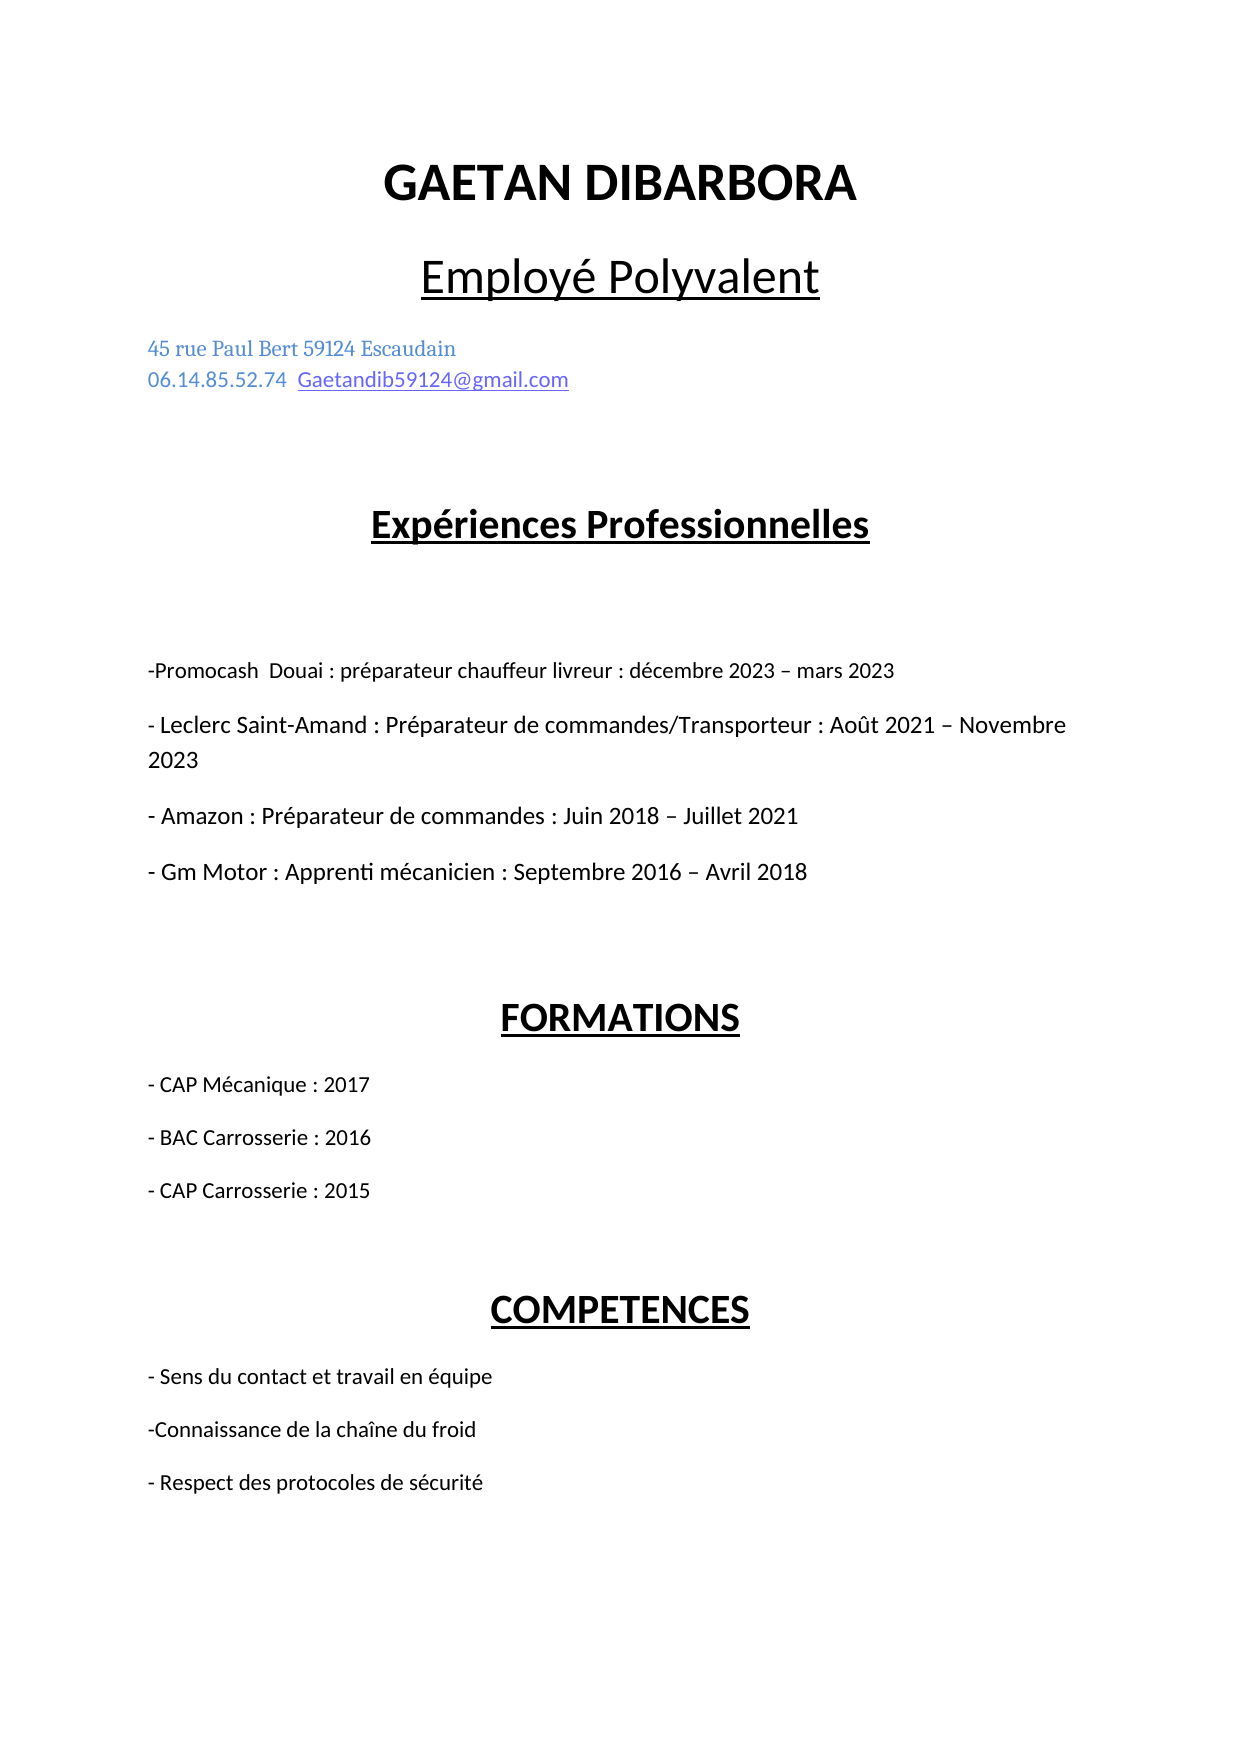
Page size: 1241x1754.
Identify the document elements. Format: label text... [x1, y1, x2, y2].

text - Amazon : Préparateur de commandes : Juin 2018 – Juillet 2021 [148, 800, 1093, 831]
text - Gm Motor : Apprenti mécanicien : Septembre 2016 – Avril 2018 [148, 856, 1093, 887]
text - Sens du contact et travail en équipe [148, 1362, 1093, 1390]
text FORMATIONS [148, 991, 1093, 1042]
text - CAP Carrosserie : 2015 [148, 1177, 1093, 1204]
text - Leclerc Saint-Amand : Préparateur de commandes/Transporteur : Août 2021 – Novembre 2023 [148, 709, 1093, 775]
text COMPETENCES [148, 1283, 1093, 1333]
text GAETAN DIBARBORA [148, 148, 1093, 214]
text Expériences Professionnelles [148, 498, 1093, 549]
text 06.14.85.52.74 Gaetandib59124@gmail.com [148, 366, 1093, 394]
text - BAC Carrosserie : 2016 [148, 1123, 1093, 1152]
text -Connaissance de la chaîne du froid [148, 1415, 1093, 1443]
text - CAP Mécanique : 2017 [148, 1071, 1093, 1098]
text - Respect des protocoles de sécurité [148, 1468, 1093, 1496]
subtitle 45 rue Paul Bert 59124 Escaudain [148, 335, 1093, 362]
text Employé Polyvalent [148, 244, 1093, 306]
text -Promocash Douai : préparateur chauffeur livreur : décembre 2023 – mars 2023 [148, 656, 1093, 684]
